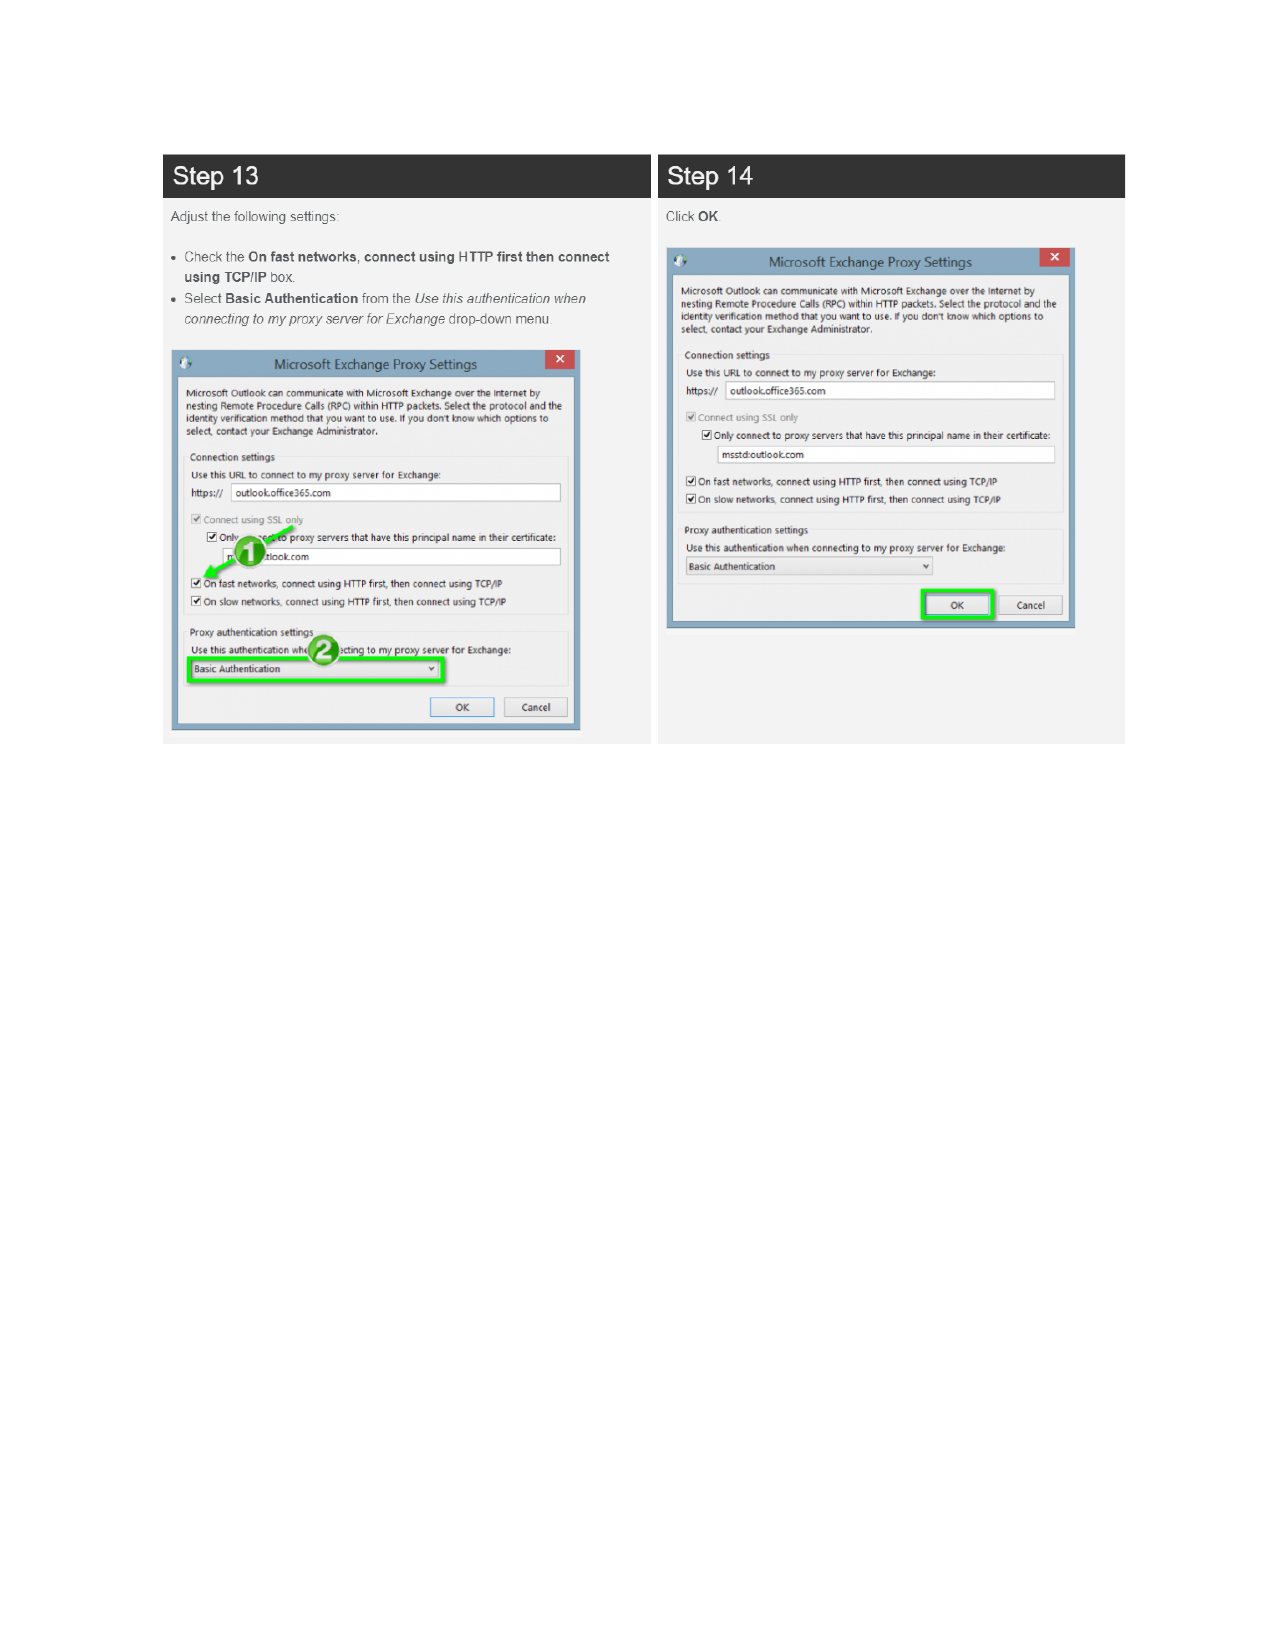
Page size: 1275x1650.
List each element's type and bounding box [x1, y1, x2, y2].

picture [150, 150, 1125, 744]
